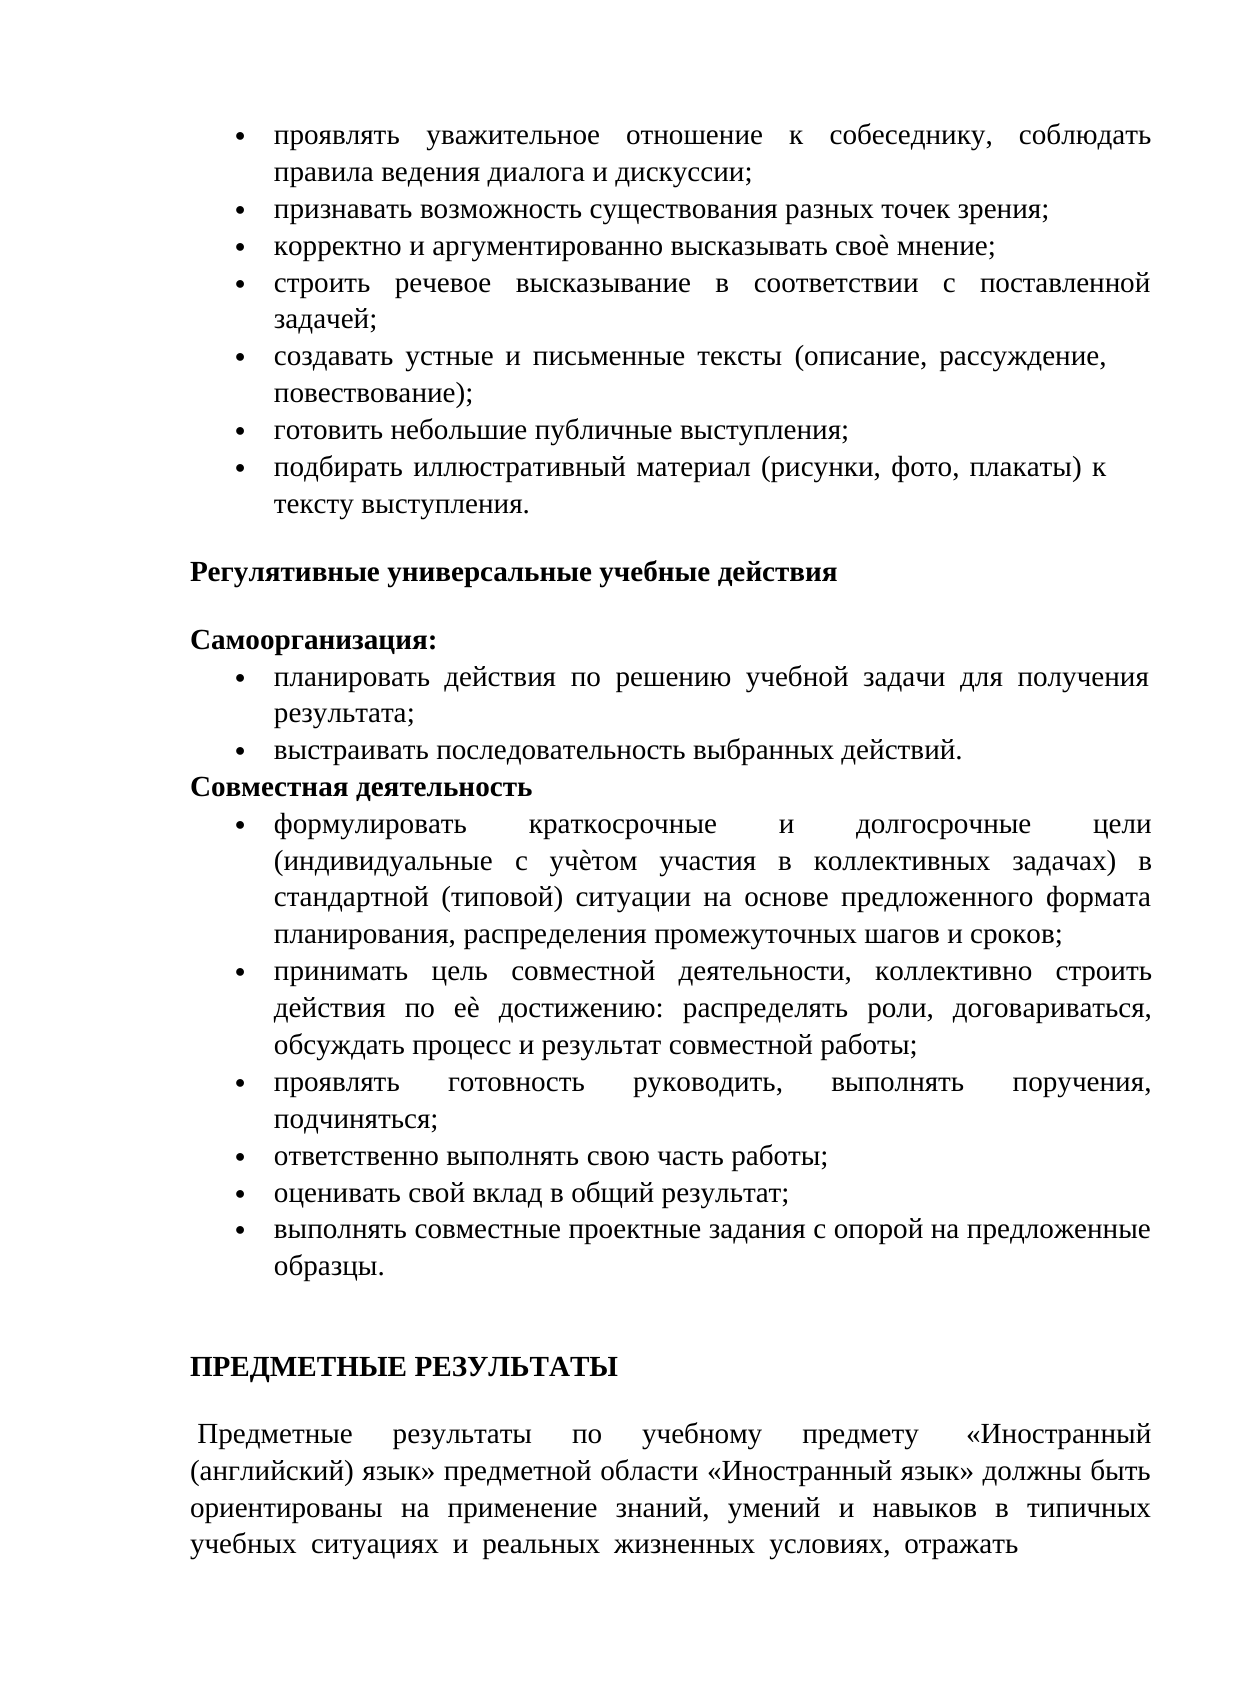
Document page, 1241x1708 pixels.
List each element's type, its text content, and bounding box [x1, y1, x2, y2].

subtitle ПРЕДМЕТНЫЕ РЕЗУЛЬТАТЫ [190, 1349, 1192, 1382]
list создавать устные и письменные тексты (описание, рассуждение, повествование); [236, 338, 1151, 409]
text Предметные результаты по учебному предмету «Иностранный (английский) язык» предметной области «Иностранный язык» должны быть ориентированы на применение знаний, умений и навыков в типичных учебных ситуациях и реальных жизненных условиях, отражать [190, 1416, 1152, 1560]
subtitle Регулятивные универсальные учебные действия Самоорганизация: [190, 527, 840, 663]
list проявлять готовность руководить, выполнять поручения, подчиняться; [236, 1064, 1152, 1134]
list проявлять уважительное отношение к собеседнику, соблюдать правила ведения диалога и дискуссии; [236, 117, 1152, 187]
list принимать цель совместной деятельности, коллективно строить действия по еѐ достижению: распределять роли, договариваться, обсуждать процесс и результат совместной работы; [236, 953, 1152, 1061]
list выполнять совместные проектные задания с опорой на предложенные образцы. [236, 1212, 1151, 1282]
list выстраивать последовательность выбранных действий. [236, 732, 1192, 766]
subtitle Совместная деятельность [190, 769, 1192, 803]
list планировать действия по решению учебной задачи для получения [236, 663, 1192, 692]
list оценивать свой вклад в общий результат; [236, 1175, 1192, 1208]
list формулировать краткосрочные и долгосрочные цели (индивидуальные с учѐтом участия в коллективных задачах) в стандартной (типовой) ситуации на основе предложенного формата планирования, распределения промежуточных шагов и сроков; [236, 806, 1152, 950]
list готовить небольшие публичные выступления; [236, 412, 1192, 446]
list подбирать иллюстративный материал (рисунки, фото, плакаты) к тексту выступления. [236, 449, 1152, 520]
list корректно и аргументированно высказывать своѐ мнение; [236, 228, 1192, 261]
list признавать возможность существования разных точек зрения; [236, 191, 1192, 224]
text результата; [274, 695, 1192, 729]
list строить речевое высказывание в соответствии с поставленной задачей; [236, 265, 1152, 335]
list ответственно выполнять свою часть работы; [236, 1138, 1192, 1171]
